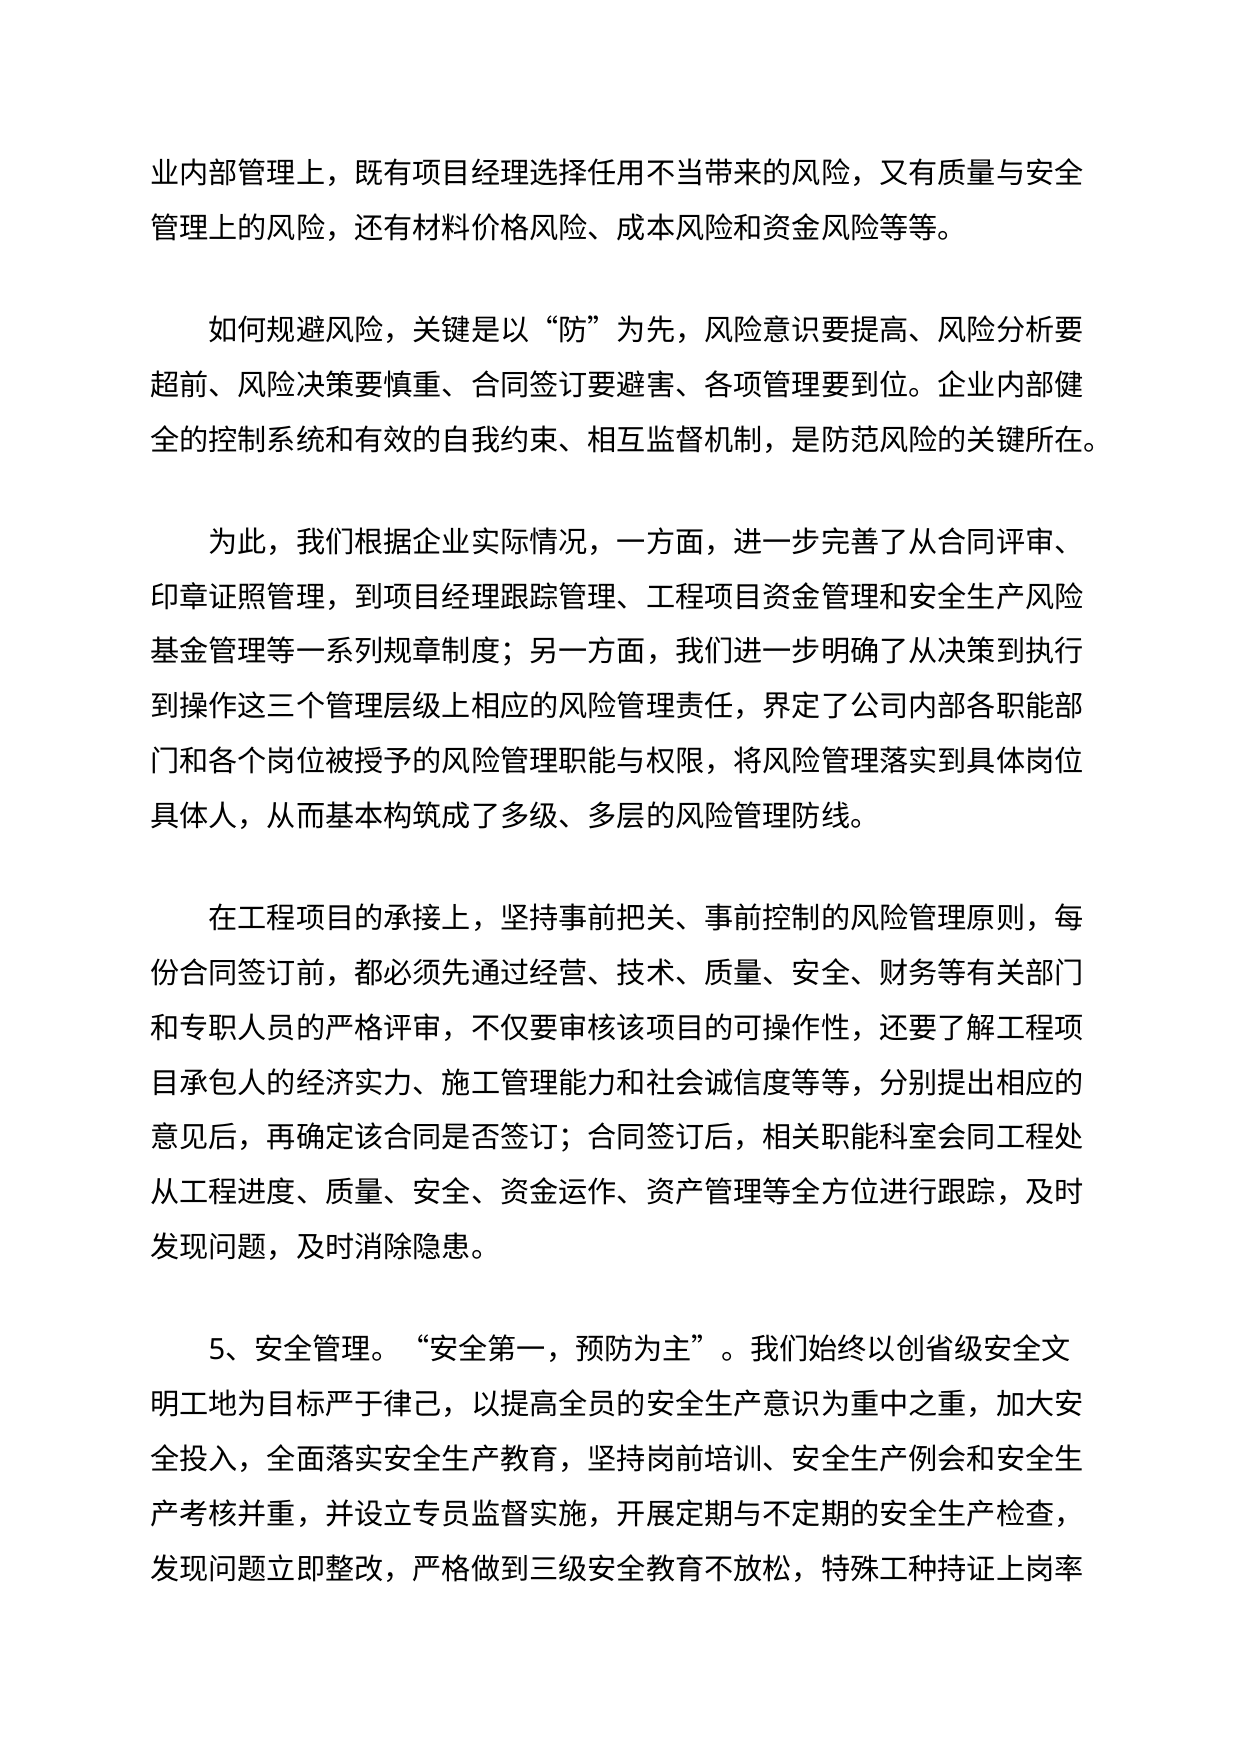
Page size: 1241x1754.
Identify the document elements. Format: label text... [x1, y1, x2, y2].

text 为此，我们根据企业实际情况，一方面，进一步完善了从合同评审、印章证照管理，到项目经理跟踪管理、工程项目资金管理和安全生产风险基金管理等一系列规章制度；另一方面，我们进一步明确了从决策到执行到操作这三个管理层级上相应的风险管理责任，界定了公司内部各职能部门和各个岗位被授予的风险管理职能与权限，将风险管理落实到具体岗位具体人，从而基本构筑成了多级、多层的风险管理防线。 [150, 518, 1090, 835]
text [150, 1326, 1090, 1588]
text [150, 150, 1090, 247]
text 如何规避风险，关键是以“防”为先，风险意识要提高、风险分析要超前、风险决策要慎重、合同签订要避害、各项管理要到位。企业内部健全的控制系统和有效的自我约束、相互监督机制，是防范风险的关键所在。 [150, 307, 1090, 459]
text 在工程项目的承接上，坚持事前把关、事前控制的风险管理原则，每份合同签订前，都必须先通过经营、技术、质量、安全、财务等有关部门和专职人员的严格评审，不仅要审核该项目的可操作性，还要了解工程项目承包人的经济实力、施工管理能力和社会诚信度等等，分别提出相应的意见后，再确定该合同是否签订；合同签订后，相关职能科室会同工程处从工程进度、质量、安全、资金运作、资产管理等全方位进行跟踪，及时发现问题，及时消除隐患。 [150, 894, 1090, 1266]
